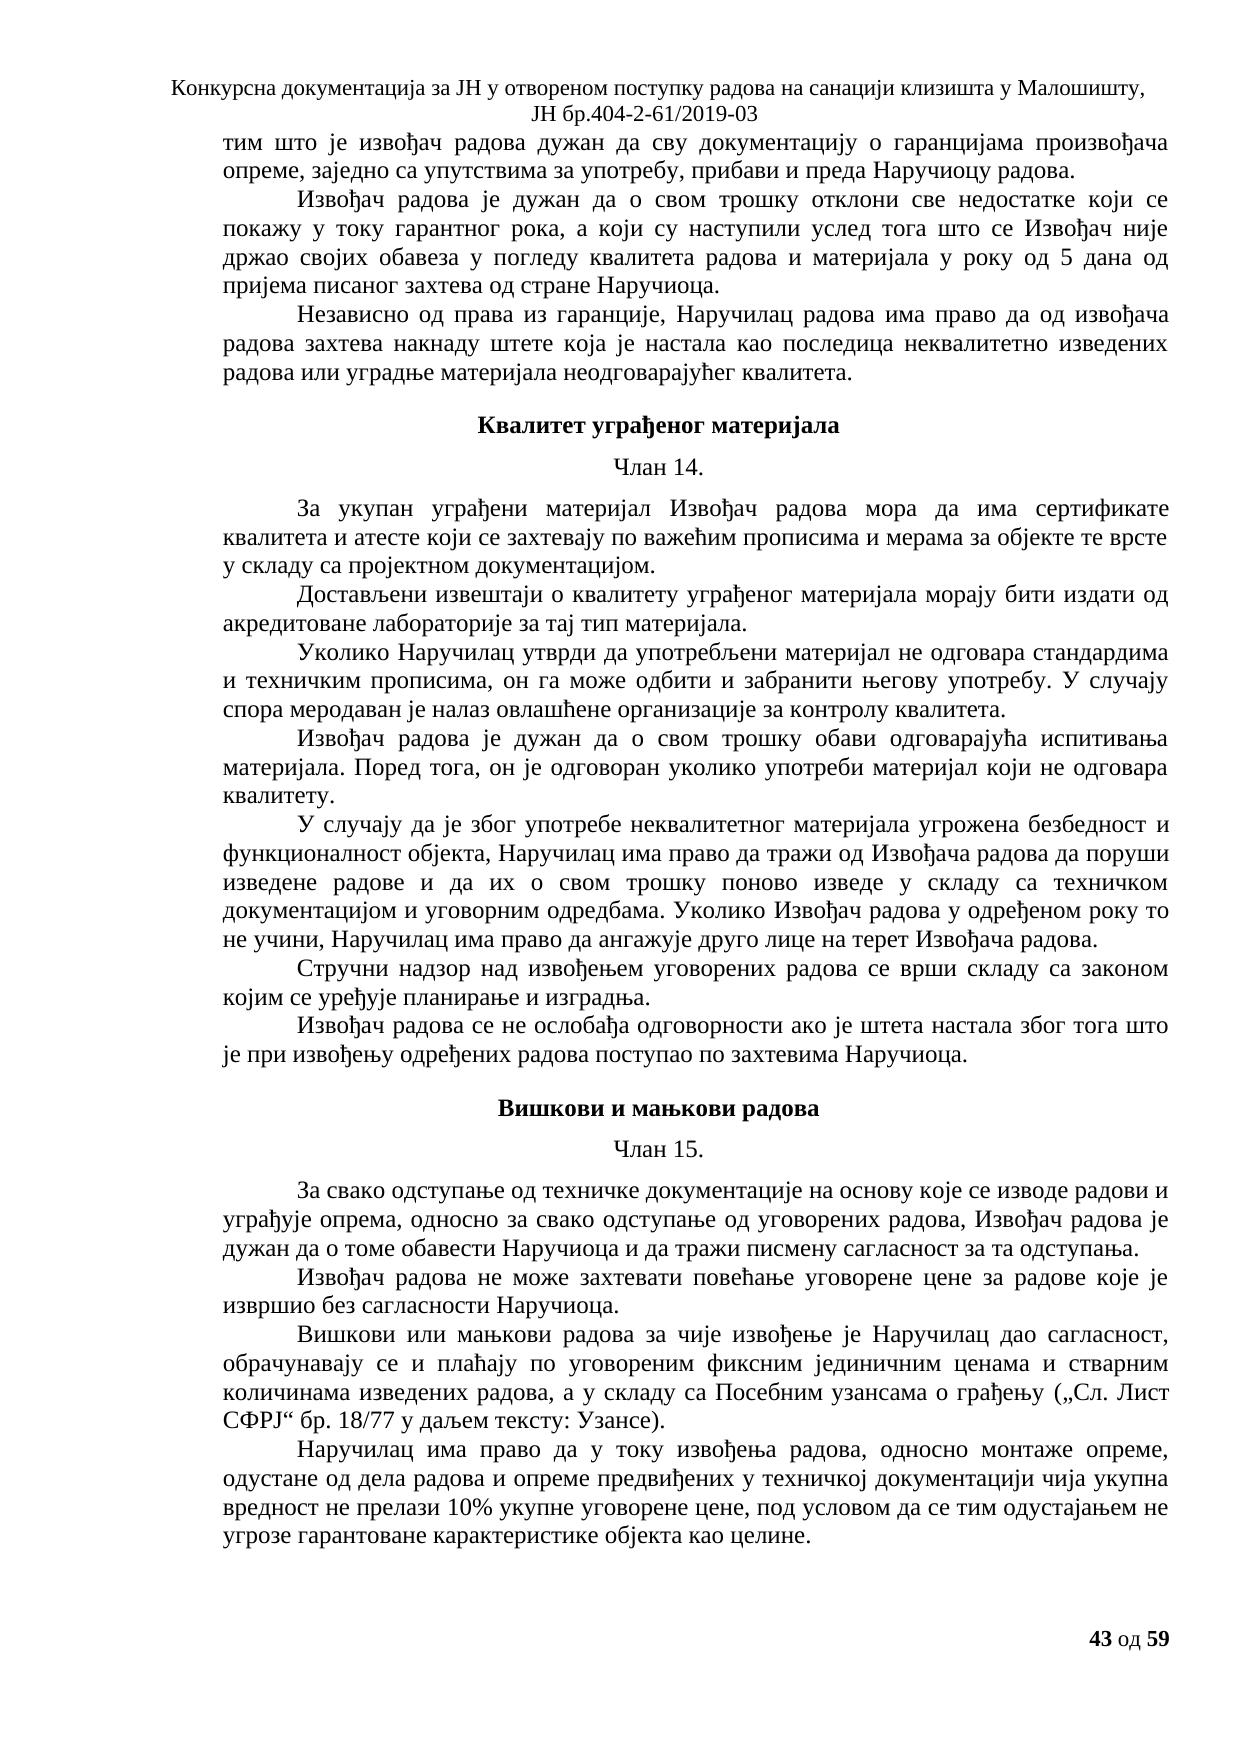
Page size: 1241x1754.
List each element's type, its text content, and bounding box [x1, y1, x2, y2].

text Наручилац има право да у току извођења радова, односно монтаже опреме, одустане од дела радова и опреме предвиђених у техничкој документацији чија укупна вредност не прелази 10% укупне уговорене цене, под условом да се тим одустајањем не угрозе гарантоване карактеристике објекта као целине. [223, 1434, 1169, 1549]
text Квалитет уграђеног материјала [148, 410, 1169, 439]
text За свако одступање од техничке документације на основу које се изводе радови и уграђује опрема, односно за свако одступање од уговорених радова, Извођач радова је дужан да о томе обавести Наручиоца и да тражи писмену сагласност за та одступања. [223, 1175, 1169, 1262]
text Извођач радова је дужан да о свом трошку отклони све недостатке који се покажу у току гарантног рока, а који су наступили услед тога што се Извођач није држао својих обавеза у погледу квалитета радова и материјала у року од 5 дана од пријема писаног захтева од стране Наручиоца. [223, 184, 1169, 299]
text Достављени извештаји о квалитету уграђеног материјала морају бити издати од акредитоване лабораторије за тај тип материјала. [223, 579, 1169, 637]
text Извођач радова је дужан да о свом трошку обави одговарајућа испитивања материјала. Поред тога, он је одговоран уколико употреби материјал који не одговара квалитету. [223, 723, 1169, 809]
text За укупан уграђени материјал Извођач радова мора да има сертификате квалитета и атесте који се захтевају по важећим прописима и мерама за објекте те врсте у складу са пројектном документацијом. [223, 493, 1169, 579]
text Извођач радова не може захтевати повећање уговорене цене за радове које је извршио без сагласности Наручиоца. [223, 1262, 1169, 1319]
text Стручни надзор над извођењем уговорених радова се врши складу са законом којим се уређује планирање и изградња. [223, 953, 1169, 1010]
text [223, 127, 1169, 184]
text Независно од права из гаранције, Наручилац радова има право да од извођача радова захтева накнаду штете која је настала као последица неквалитетно изведених радова или уградње материјала неодговарајућег квалитета. [223, 299, 1169, 385]
text У случају да је због употребе неквалитетног материјала угрожена безбедност и функционалност објекта, Наручилац има право да тражи од Извођача радова да поруши изведене радове и да их о свом трошку поново изведе у складу са техничком документацијом и уговорним одредбама. Уколико Извођач радова у одређеном року то не учини, Наручилац има право да ангажује друго лице на терет Извођача радова. [223, 809, 1169, 953]
text Уколико Наручилац утврди да употребљени материјал не одговара стандардима и техничким прописима, он га може одбити и забранити његову употребу. У случају спора меродаван је налаз овлашћене организације за контролу квалитета. [223, 637, 1169, 723]
text Вишкови и мањкови радова [148, 1093, 1169, 1122]
text Члан 14. [148, 452, 1169, 480]
text Члан 15. [148, 1134, 1169, 1163]
text Вишкови или мањкови радова за чије извођење је Наручилац дао сагласност, обрачунавају се и плаћају по уговореним фиксним јединичним ценама и стварним количинама изведених радова, а у складу са Посебним узансама о грађењу („Сл. Лист СФРЈ“ бр. 18/77 у даљем тексту: Узансе). [223, 1319, 1169, 1434]
text Извођач радова се не ослобађа одговорности ако је штета настала због тога што је при извођењу одређених радова поступао по захтевима Наручиоца. [223, 1010, 1169, 1068]
